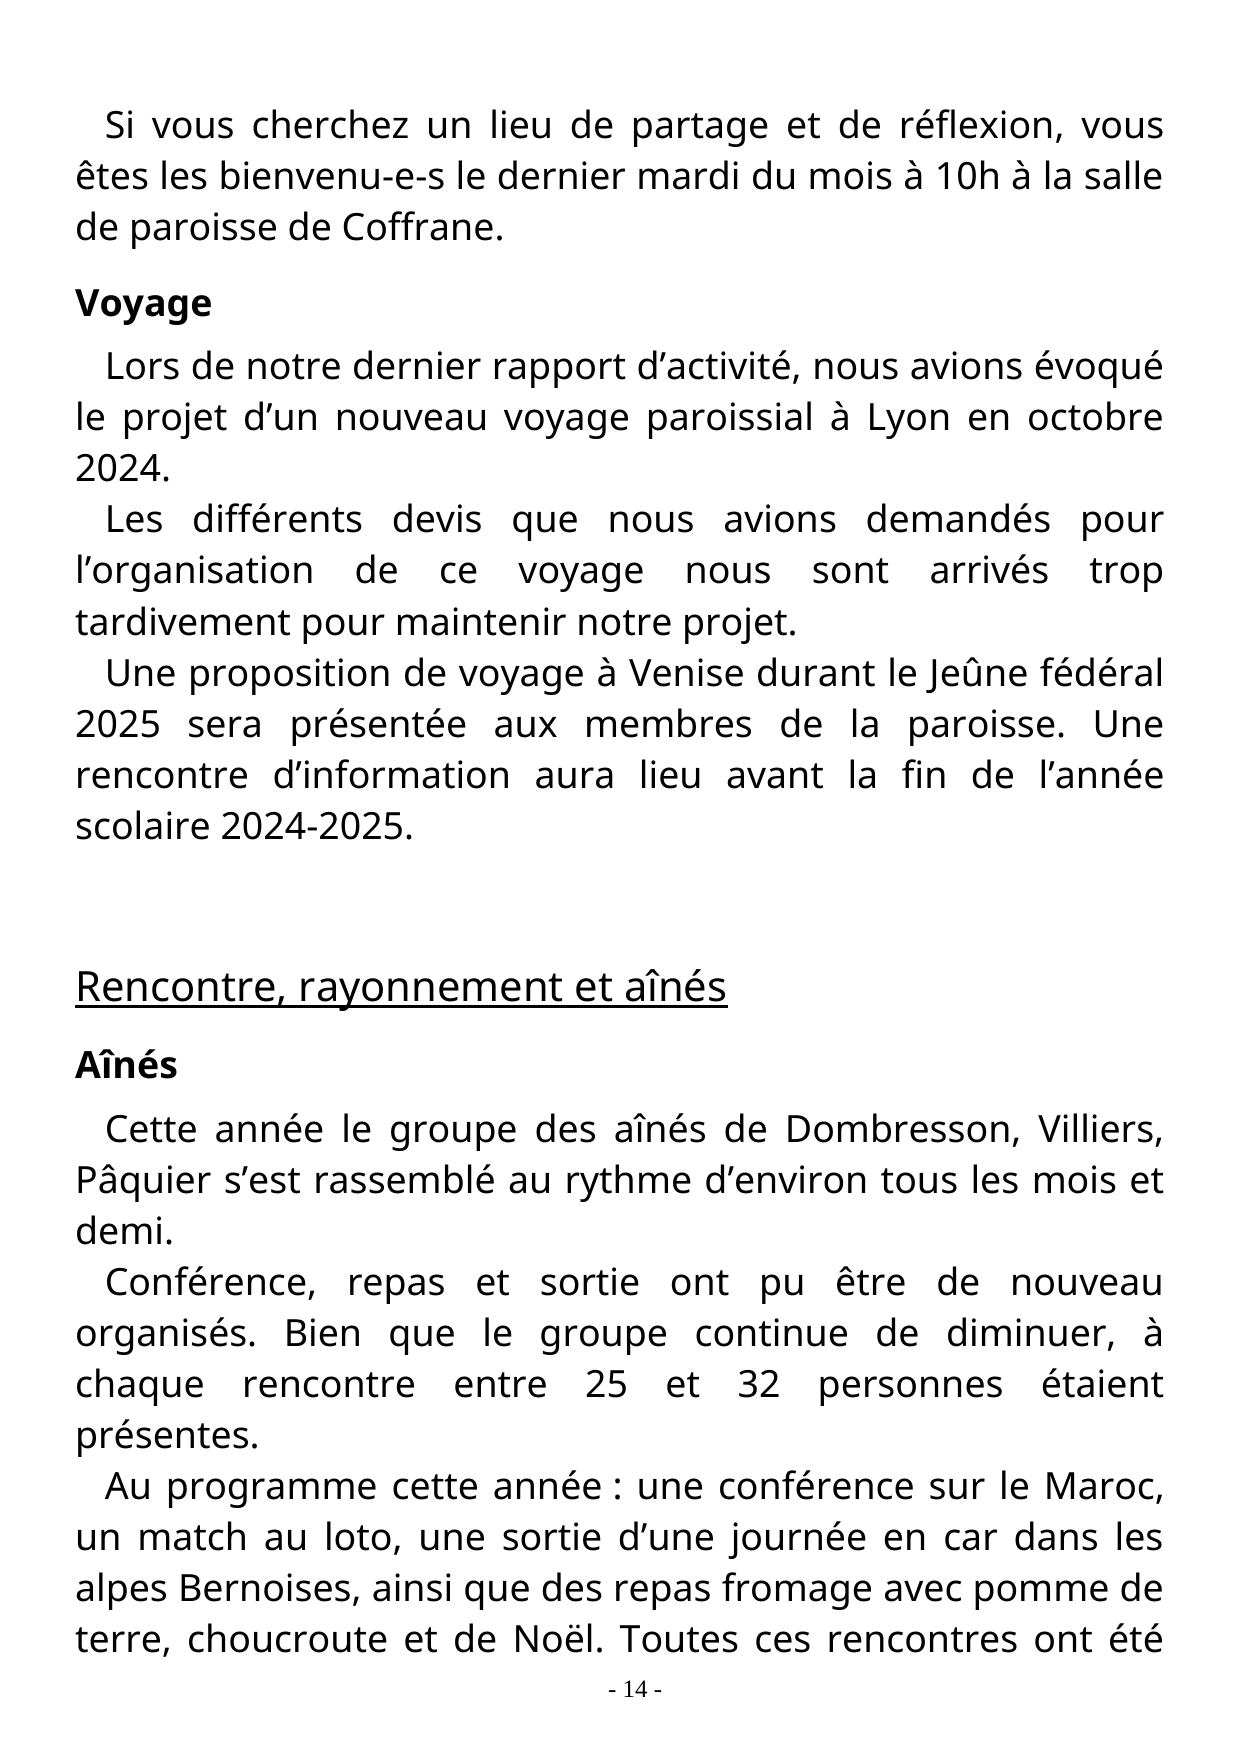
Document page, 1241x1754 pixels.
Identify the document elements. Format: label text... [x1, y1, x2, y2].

text Rencontre, rayonnement et aînés [75, 957, 1165, 1013]
text Lors de notre dernier rapport d’activité, nous avions évoqué le projet d’un nouveau voyage paroissial à Lyon en octobre 2024. [75, 339, 1165, 493]
text Voyage [75, 276, 1165, 327]
text Cette année le groupe des aînés de Dombresson, Villiers, Pâquier s’est rassemblé au rythme d’environ tous les mois et demi. [75, 1102, 1165, 1255]
text Aînés [75, 1038, 1165, 1089]
text Une proposition de voyage à Venise durant le Jeûne fédéral 2025 sera présentée aux membres de la paroisse. Une rencontre d’information aura lieu avant la fin de l’année scolaire 2024-2025. [75, 646, 1165, 850]
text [75, 1459, 1165, 1663]
text Si vous cherchez un lieu de partage et de réflexion, vous êtes les bienvenu-e-s le dernier mardi du mois à 10h à la salle de paroisse de Coffrane. [75, 98, 1165, 251]
text Les différents devis que nous avions demandés pour l’organisation de ce voyage nous sont arrivés trop tardivement pour maintenir notre projet. [75, 493, 1165, 646]
text Conférence, repas et sortie ont pu être de nouveau organisés. Bien que le groupe continue de diminuer, à chaque rencontre entre 25 et 32 personnes étaient présentes. [75, 1255, 1165, 1459]
